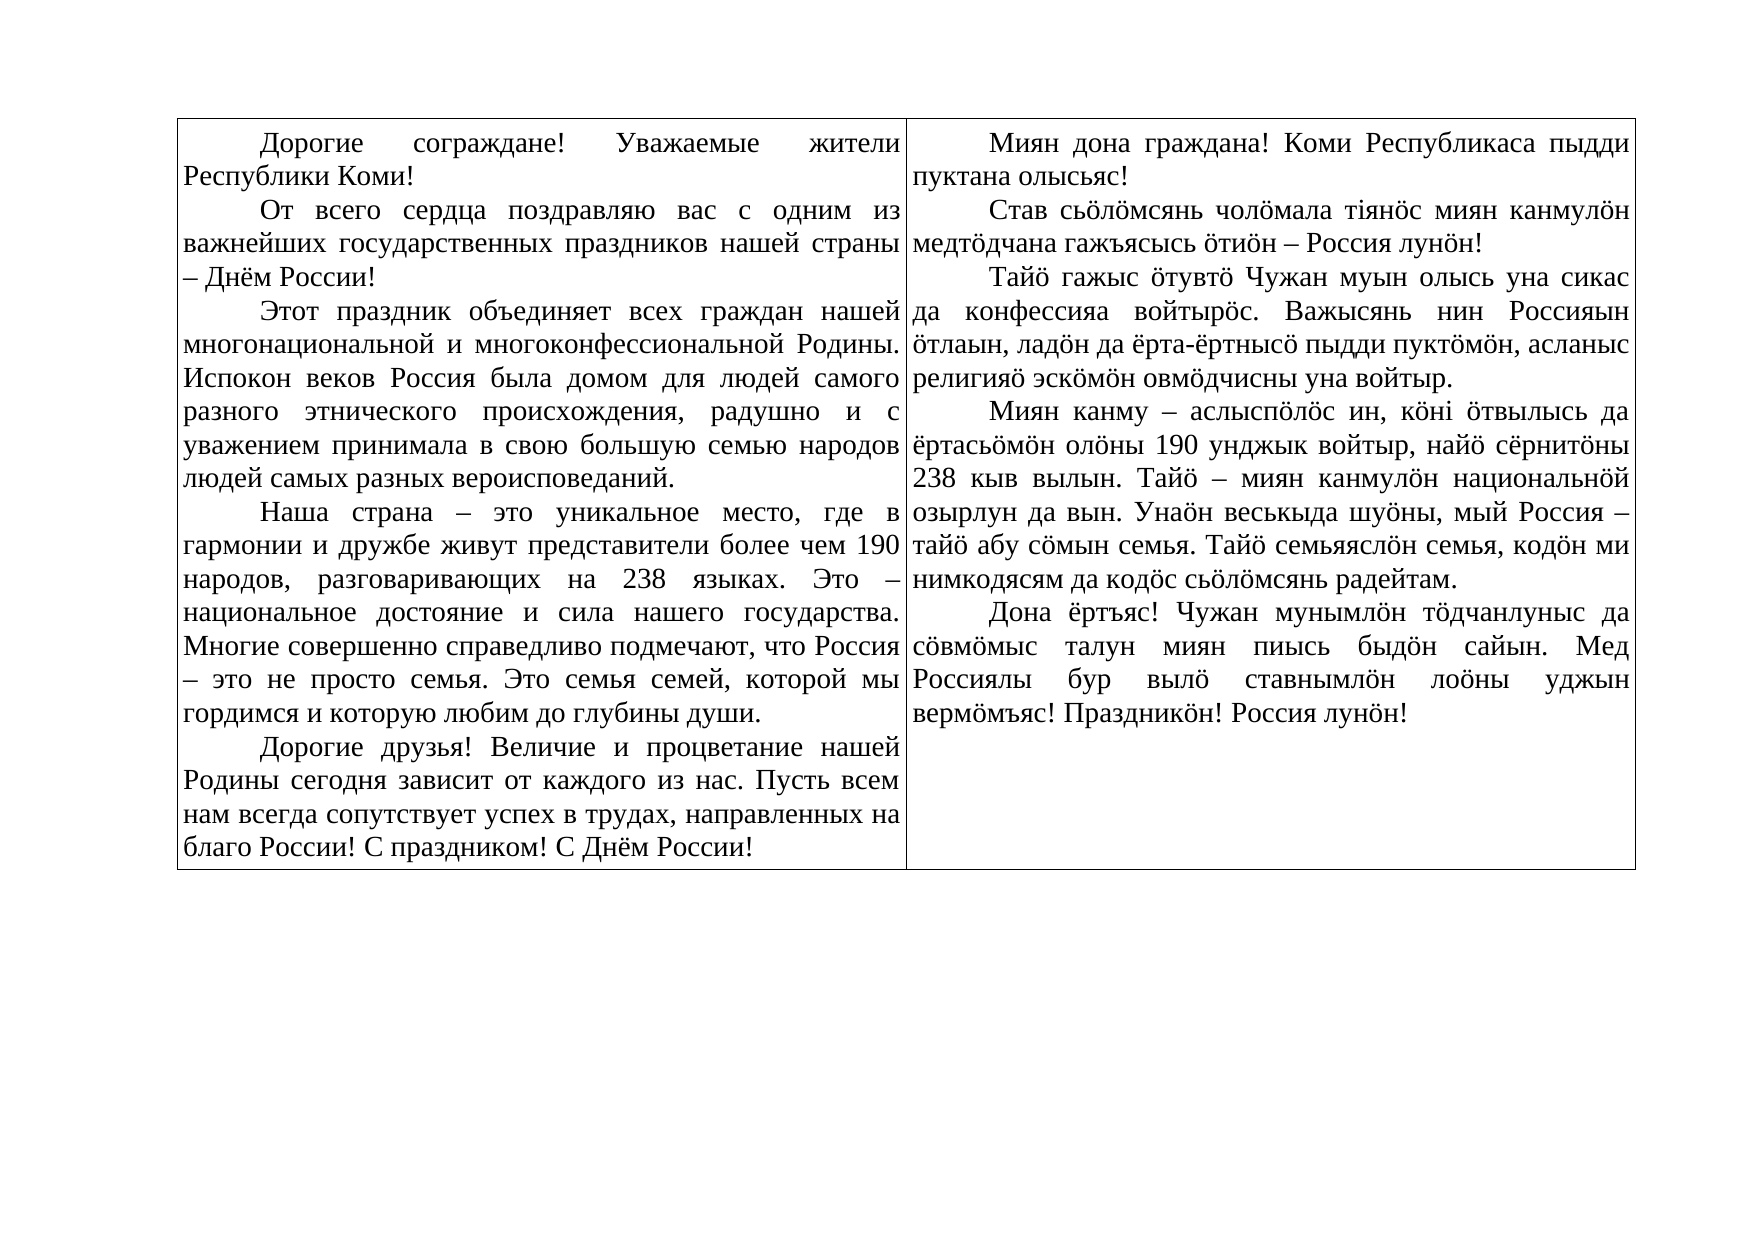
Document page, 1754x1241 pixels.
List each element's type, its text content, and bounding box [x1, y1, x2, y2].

table_header Дорогие сограждане! Уважаемые жители Республики Коми! От всего сердца поздравляю вас с одним из важнейших государственных праздников нашей страны – Днём России! Этот праздник объединяет всех граждан нашей многонациональной и многоконфессиональной Родины. Испокон веков Россия была домом для людей самого разного этнического происхождения, радушно и с уважением принимала в свою большую семью народов людей самых разных вероисповеданий. Наша страна – это уникальное место, где в гармонии и дружбе живут представители более чем 190 народов, разговаривающих на 238 языках. Это – национальное достояние и сила нашего государства. Многие совершенно справедливо подмечают, что Россия – это не просто семья. Это семья семей, которой мы гордимся и которую любим до глубины души. Дорогие друзья! Величие и процветание нашей Родины сегодня зависит от каждого из нас. Пусть всем нам всегда сопутствует успех в трудах, направленных на благо России! С праздником! С Днём России! [178, 119, 906, 868]
table_header Миян дона граждана! Коми Республикаса пыдди пуктана олысьяс! Став сьӧлӧмсянь чолӧмала тіянӧс миян канмулӧн медтӧдчана гажъясысь ӧтиӧн – Россия лунӧн! Тайӧ гажыс ӧтувтӧ Чужан муын олысь уна сикас да конфессияа войтырӧс. Важысянь нин Россияын ӧтлаын, ладӧн да ёрта-ёртнысӧ пыдди пуктӧмӧн, асланыс религияӧ эскӧмӧн овмӧдчисны уна войтыр. Миян канму – аслыспӧлӧс ин, кӧні ӧтвылысь да ёртасьӧмӧн олӧны 190 унджык войтыр, найӧ сёрнитӧны 238 кыв вылын. Тайӧ – миян канмулӧн национальнӧй озырлун да вын. Унаӧн веськыда шуӧны, мый Россия – тайӧ абу сӧмын семья. Тайӧ семьяяслӧн семья, кодӧн ми нимкодясям да кодӧс сьӧлӧмсянь радейтам. Дона ёртъяс! Чужан мунымлӧн тӧдчанлуныс да сӧвмӧмыс талун миян пиысь быдӧн сайын. Мед Россиялы бур вылӧ ставнымлӧн лоӧны уджын вермӧмъяс! Праздникӧн! Россия лунӧн! [907, 119, 1635, 868]
